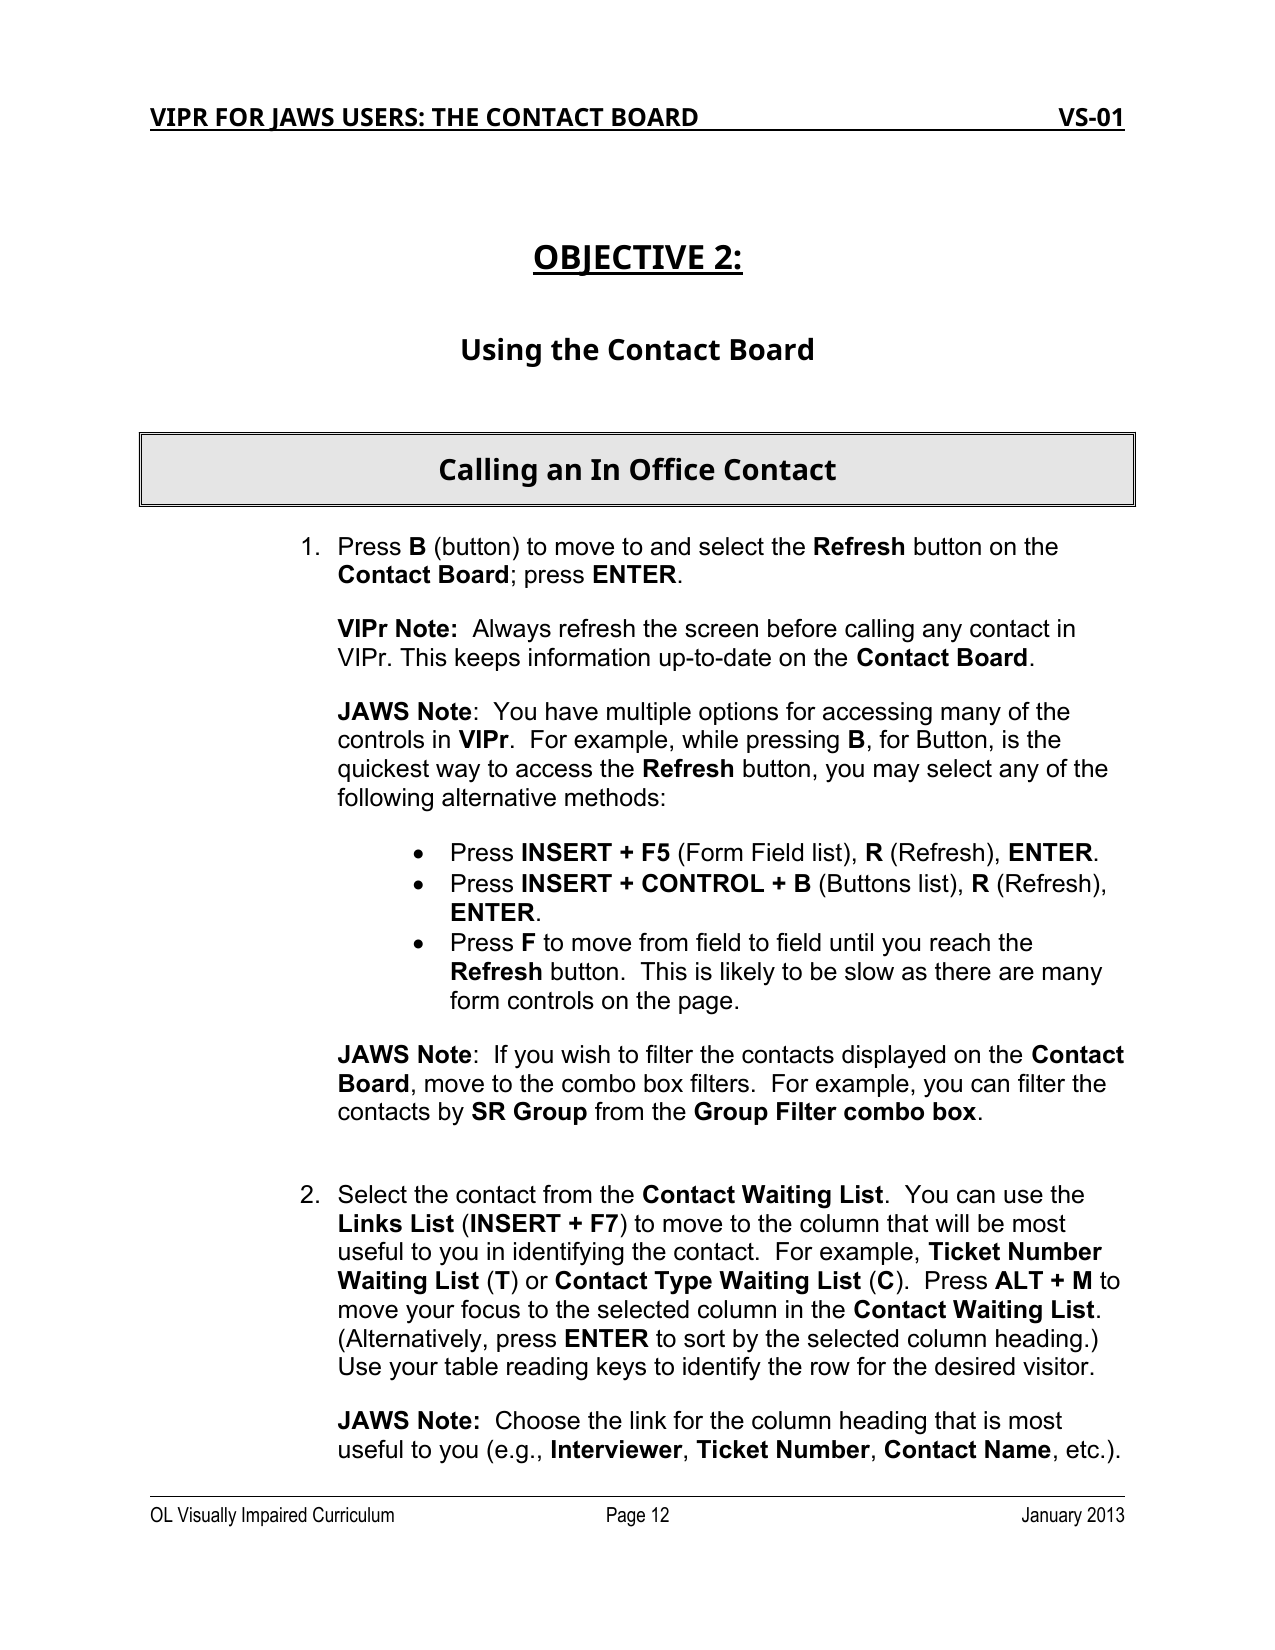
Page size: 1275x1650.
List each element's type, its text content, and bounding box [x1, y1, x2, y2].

list Press F to move from field to field until you reach the Refresh button. This is likely to be slow as there are many form controls on the page. [412, 927, 1125, 1015]
subtitle OBJECTIVE 2: [150, 234, 1125, 279]
text JAWS Note: You have multiple options for accessing many of the controls in VIPr. For example, while pressing B, for Button, is the quickest way to access the Refresh button, you may select any of the following alternative methods: [337, 697, 1125, 812]
list Press Insert + Control + B (Buttons list), R (Refresh), ENTER. [412, 867, 1125, 927]
list Press Insert + F5 (Form Field list), R (Refresh), ENTER. [412, 837, 1125, 867]
list Select the contact from the Contact Waiting List. You can use the Links List (INSERT + F7) to move to the column that will be most useful to you in identifying the contact. For example, Ticket Number Waiting List (T) or Contact Type Waiting List (C). Press ALT + M to move your focus to the selected column in the Contact Waiting List. (Alternatively, press ENTER to sort by the selected column heading.) Use your table reading keys to identify the row for the desired visitor. [300, 1180, 1125, 1381]
text JAWS Note: Choose the link for the column heading that is most useful to you (e.g., Interviewer, Ticket Number, Contact Name, etc.). [337, 1406, 1125, 1464]
subtitle Calling an In Office Contact [142, 435, 1133, 504]
text VIPr Note: Always refresh the screen before calling any contact in VIPr. This keeps information up-to-date on the Contact Board. [337, 614, 1125, 672]
subtitle Using the Contact Board [375, 329, 900, 369]
list Press B (button) to move to and select the Refresh button on the Contact Board; press ENTER. [300, 532, 1125, 589]
text JAWS Note: If you wish to filter the contacts displayed on the Contact Board, move to the combo box filters. For example, you can filter the contacts by SR Group from the Group Filter combo box. [337, 1040, 1125, 1126]
